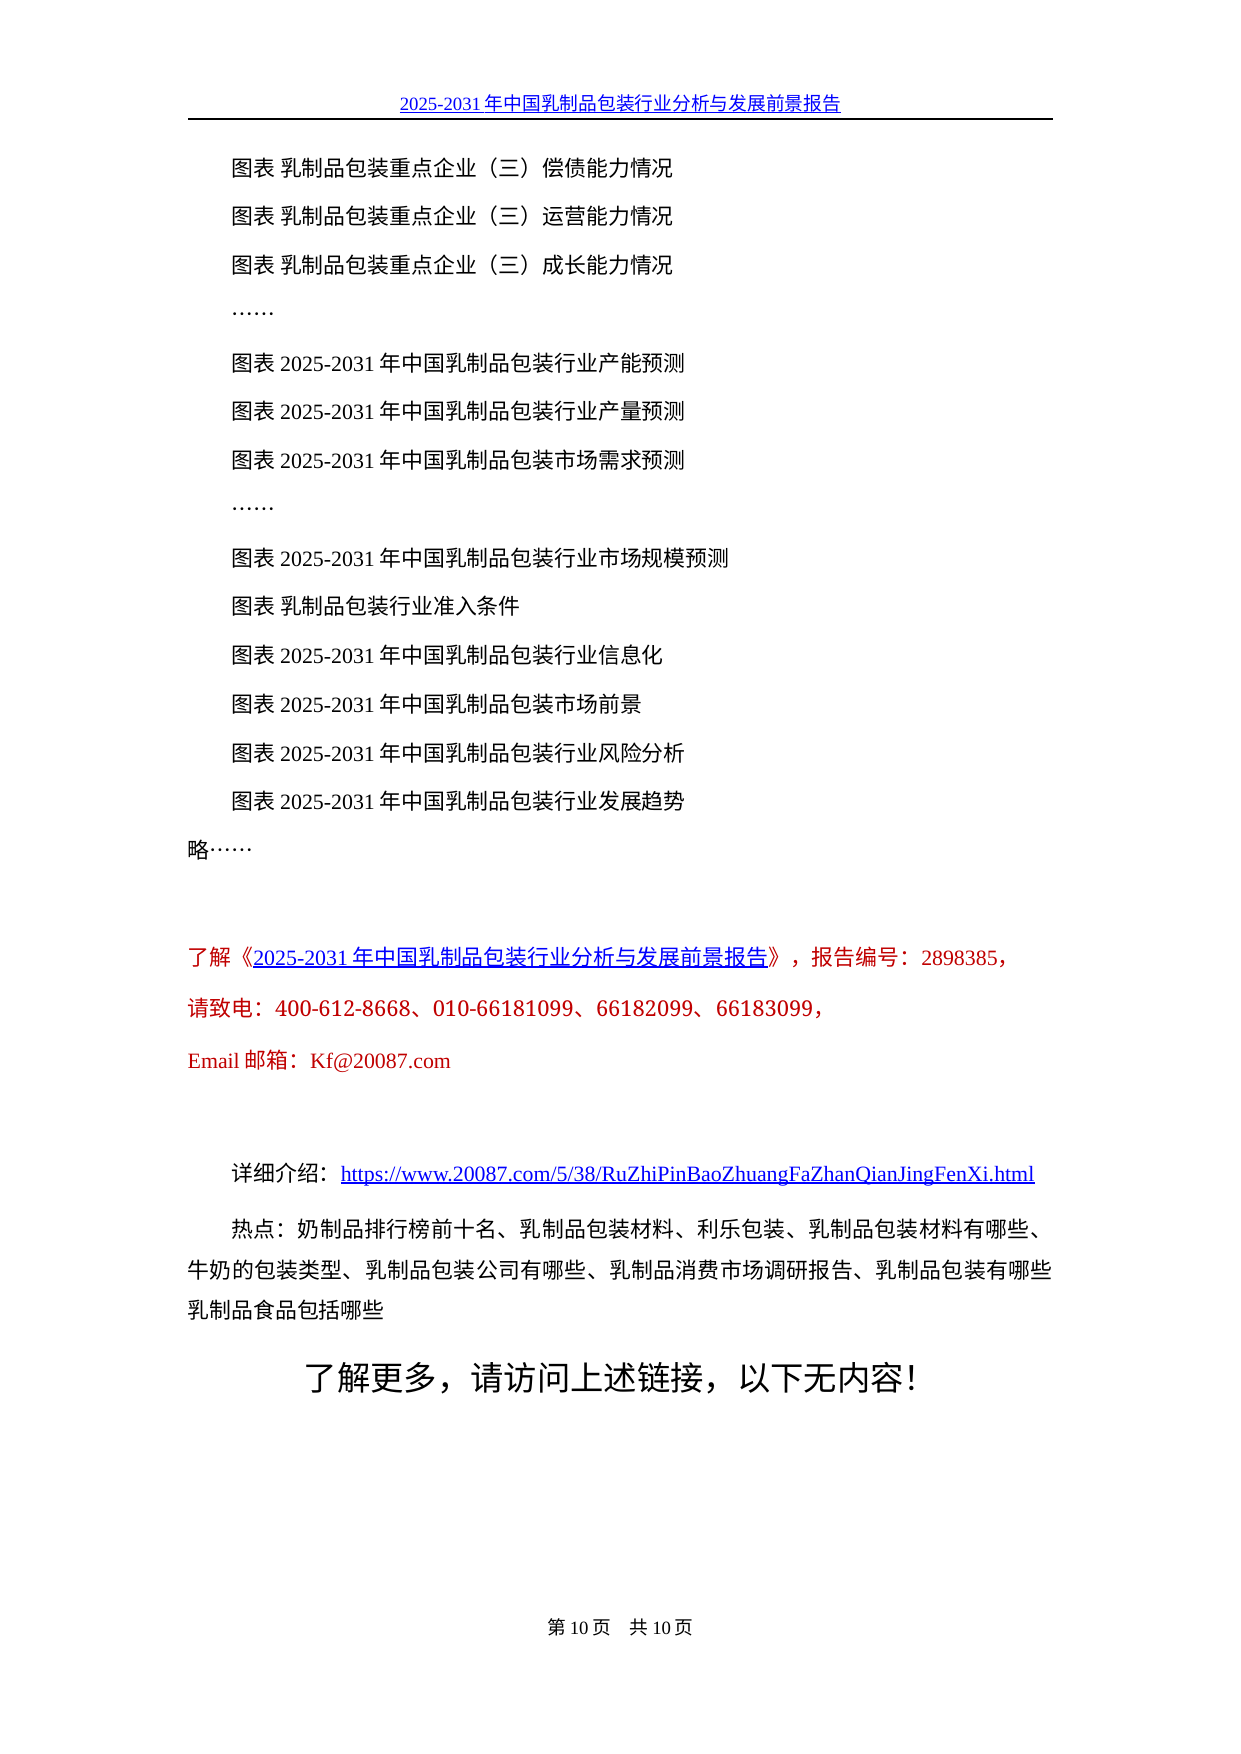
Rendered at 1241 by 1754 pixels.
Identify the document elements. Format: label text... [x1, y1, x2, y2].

text 了解《2025-2031年中国乳制品包装行业分析与发展前景报告》，报告编号：2898385， [187, 939, 1053, 972]
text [187, 150, 1053, 865]
text Email邮箱：Kf@20087.com [187, 1042, 1053, 1075]
text 详细介绍：https://www.20087.com/5/38/RuZhiPinBaoZhuangFaZhanQianJingFenXi.html [187, 1155, 1053, 1188]
text 请致电：400-612-8668、010-66181099、66182099、66183099， [187, 991, 1053, 1023]
text 热点：奶制品排行榜前十名、乳制品包装材料、利乐包装、乳制品包装材料有哪些、牛奶的包装类型、乳制品包装公司有哪些、乳制品消费市场调研报告、乳制品包装有哪些、乳制品食品包括哪些 [187, 1212, 1053, 1326]
title 了解更多，请访问上述链接，以下无内容！ [187, 1343, 1053, 1408]
